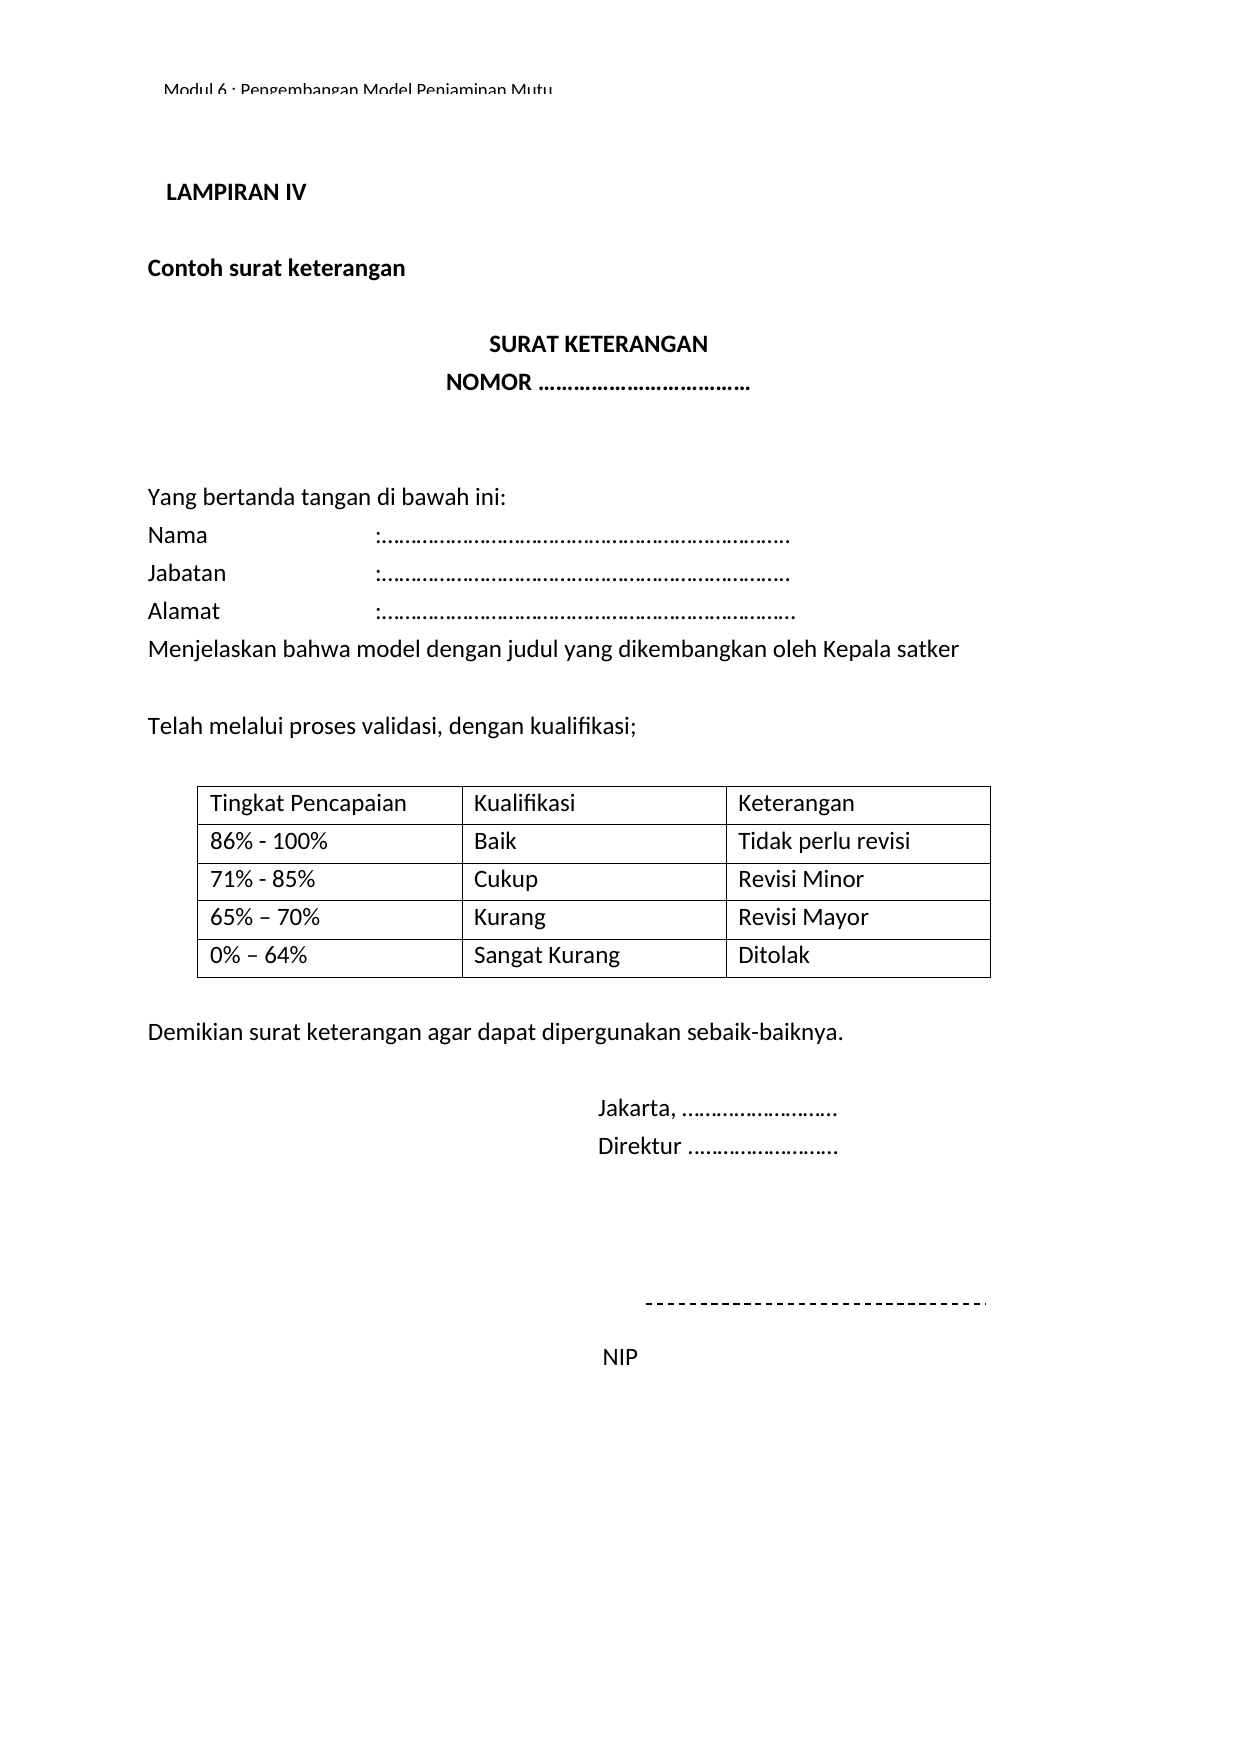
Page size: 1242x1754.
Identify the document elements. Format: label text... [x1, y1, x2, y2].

text NOMOR ……………………………… [294, 366, 903, 397]
table_header Tingkat Pencapaian [198, 787, 462, 824]
text Jakarta, ……………………… [598, 1092, 1112, 1123]
text NIP [292, 1341, 903, 1371]
table_cell Revisi Minor [727, 864, 990, 900]
subtitle SURAT KETERANGAN [294, 328, 903, 359]
table_cell Baik [463, 825, 726, 862]
text Contoh surat keterangan [148, 252, 1112, 282]
text Demikian surat keterangan agar dapat dipergunakan sebaik-baiknya. [148, 1016, 1112, 1046]
text Alamat :……………………………………………………………… [148, 595, 1112, 626]
text Direktur ..…………………… [598, 1130, 1112, 1161]
table_header Kualifikasi [463, 787, 726, 824]
text Jabatan :…………………………………………………………….. [148, 557, 1112, 588]
text Yang bertanda tangan di bawah ini: [148, 481, 1112, 511]
table_cell 65% – 70% [198, 901, 462, 938]
text Nama :…………………………………………………………….. [148, 519, 1112, 550]
table_cell Kurang [463, 901, 726, 938]
table_cell Revisi Mayor [727, 901, 990, 938]
table_cell 71% - 85% [198, 864, 462, 900]
table_header Keterangan [727, 787, 990, 824]
subtitle LAMPIRAN IV [148, 176, 1112, 206]
table_cell 86% - 100% [198, 825, 462, 862]
table_cell 0% – 64% [198, 940, 462, 977]
table_cell Ditolak [727, 940, 990, 977]
table_cell Sangat Kurang [463, 940, 726, 977]
table_cell Cukup [463, 864, 726, 900]
table_cell Tidak perlu revisi [727, 825, 990, 862]
text Menjelaskan bahwa model dengan judul yang dikembangkan oleh Kepala satker Telah melalui proses validasi, dengan kualifikasi; [148, 634, 963, 740]
